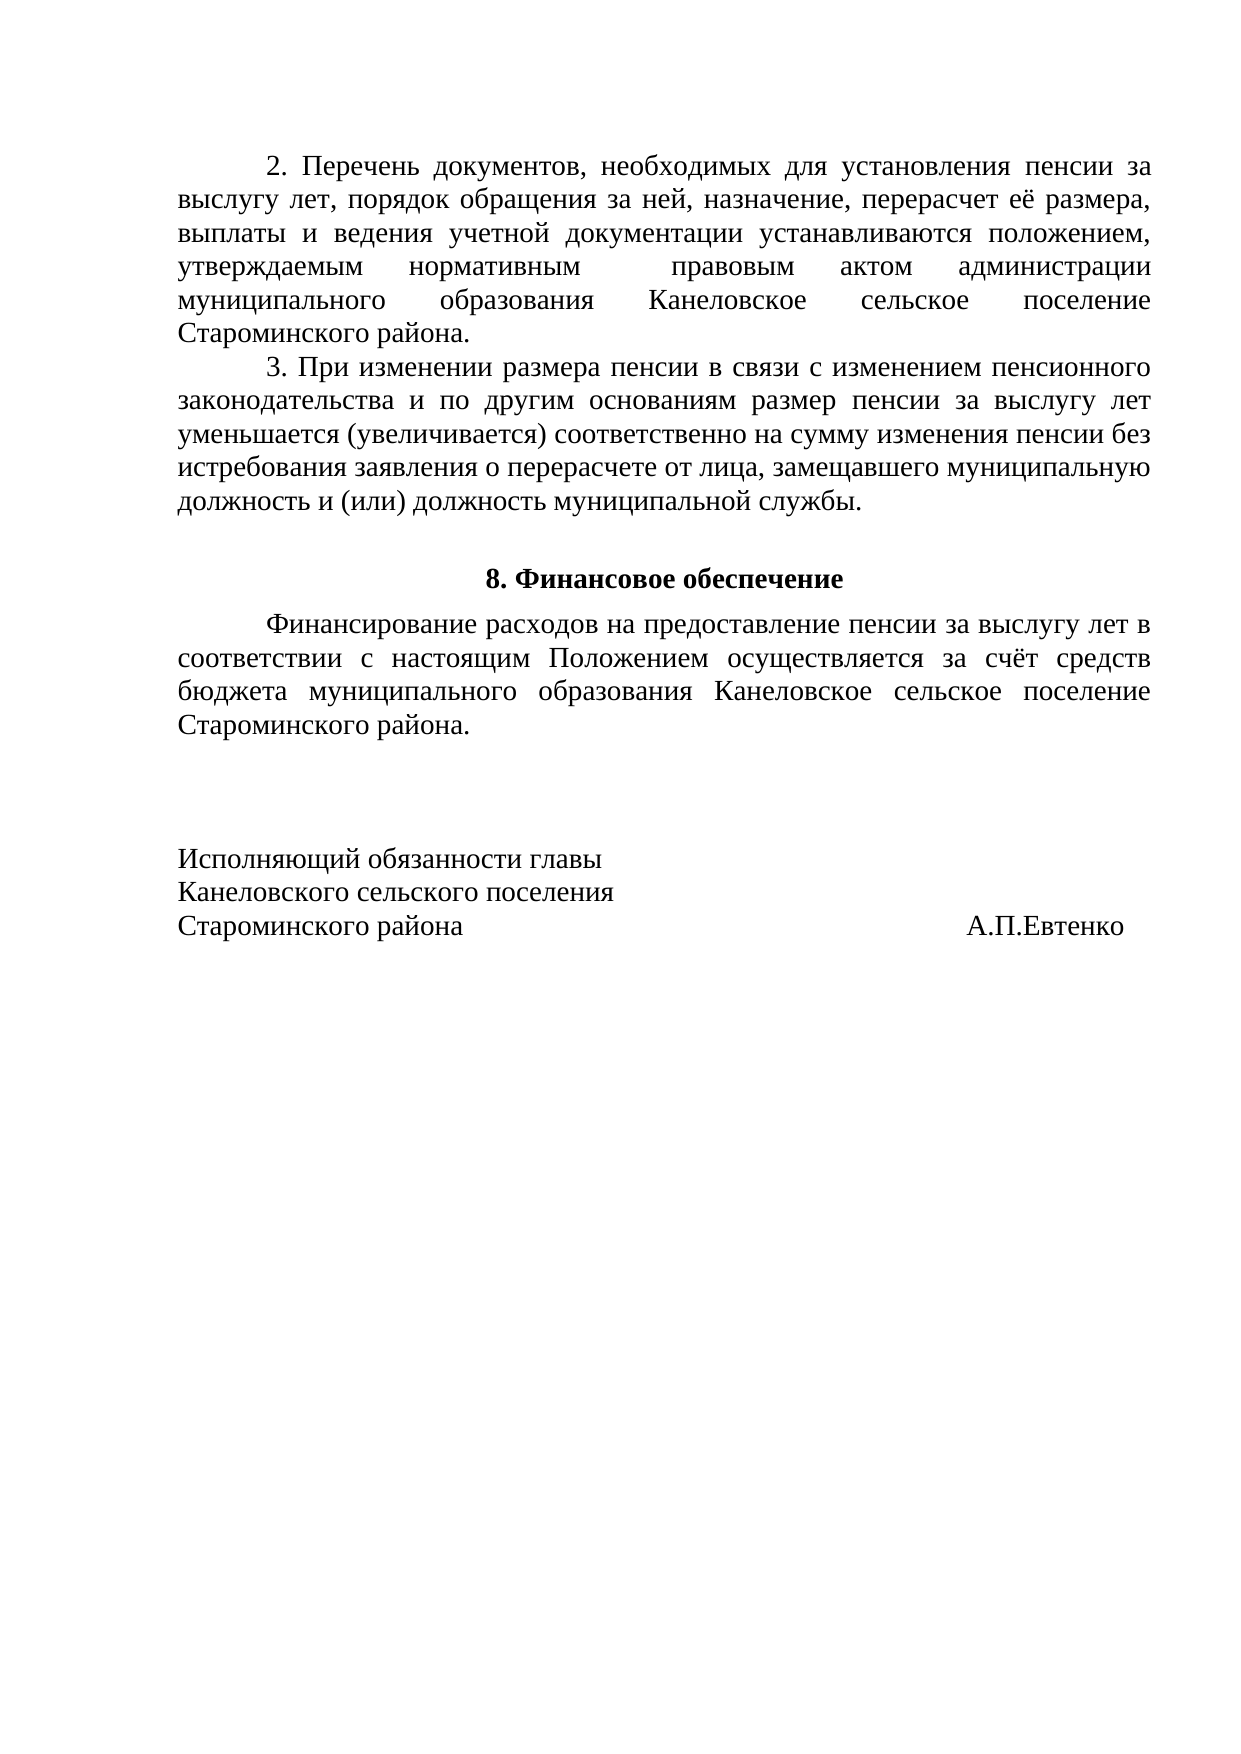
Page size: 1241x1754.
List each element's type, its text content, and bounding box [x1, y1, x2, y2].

text 2. Перечень документов, необходимых для установления пенсии за выслугу лет, порядок обращения за ней, назначение, перерасчет её размера, выплаты и ведения учетной документации устанавливаются положением, утверждаемым нормативным правовым актом администрации муниципального образования Канеловское сельское поселение Староминского района. [177, 148, 1152, 349]
text Староминского района А.П.Евтенко [177, 908, 1152, 942]
text Финансирование расходов на предоставление пенсии за выслугу лет в соответствии с настоящим Положением осуществляется за счёт средств бюджета муниципального образования Канеловское сельское поселение Староминского района. [177, 606, 1152, 740]
text 3. При изменении размера пенсии в связи с изменением пенсионного законодательства и по другим основаниям размер пенсии за выслугу лет уменьшается (увеличивается) соответственно на сумму изменения пенсии без истребования заявления о перерасчете от лица, замещавшего муниципальную должность и (или) должность муниципальной службы. [177, 349, 1152, 517]
text Канеловского сельского поселения [177, 874, 1152, 908]
subtitle 8. Финансовое обеспечение [177, 561, 1152, 595]
text Исполняющий обязанности главы [177, 841, 1152, 874]
